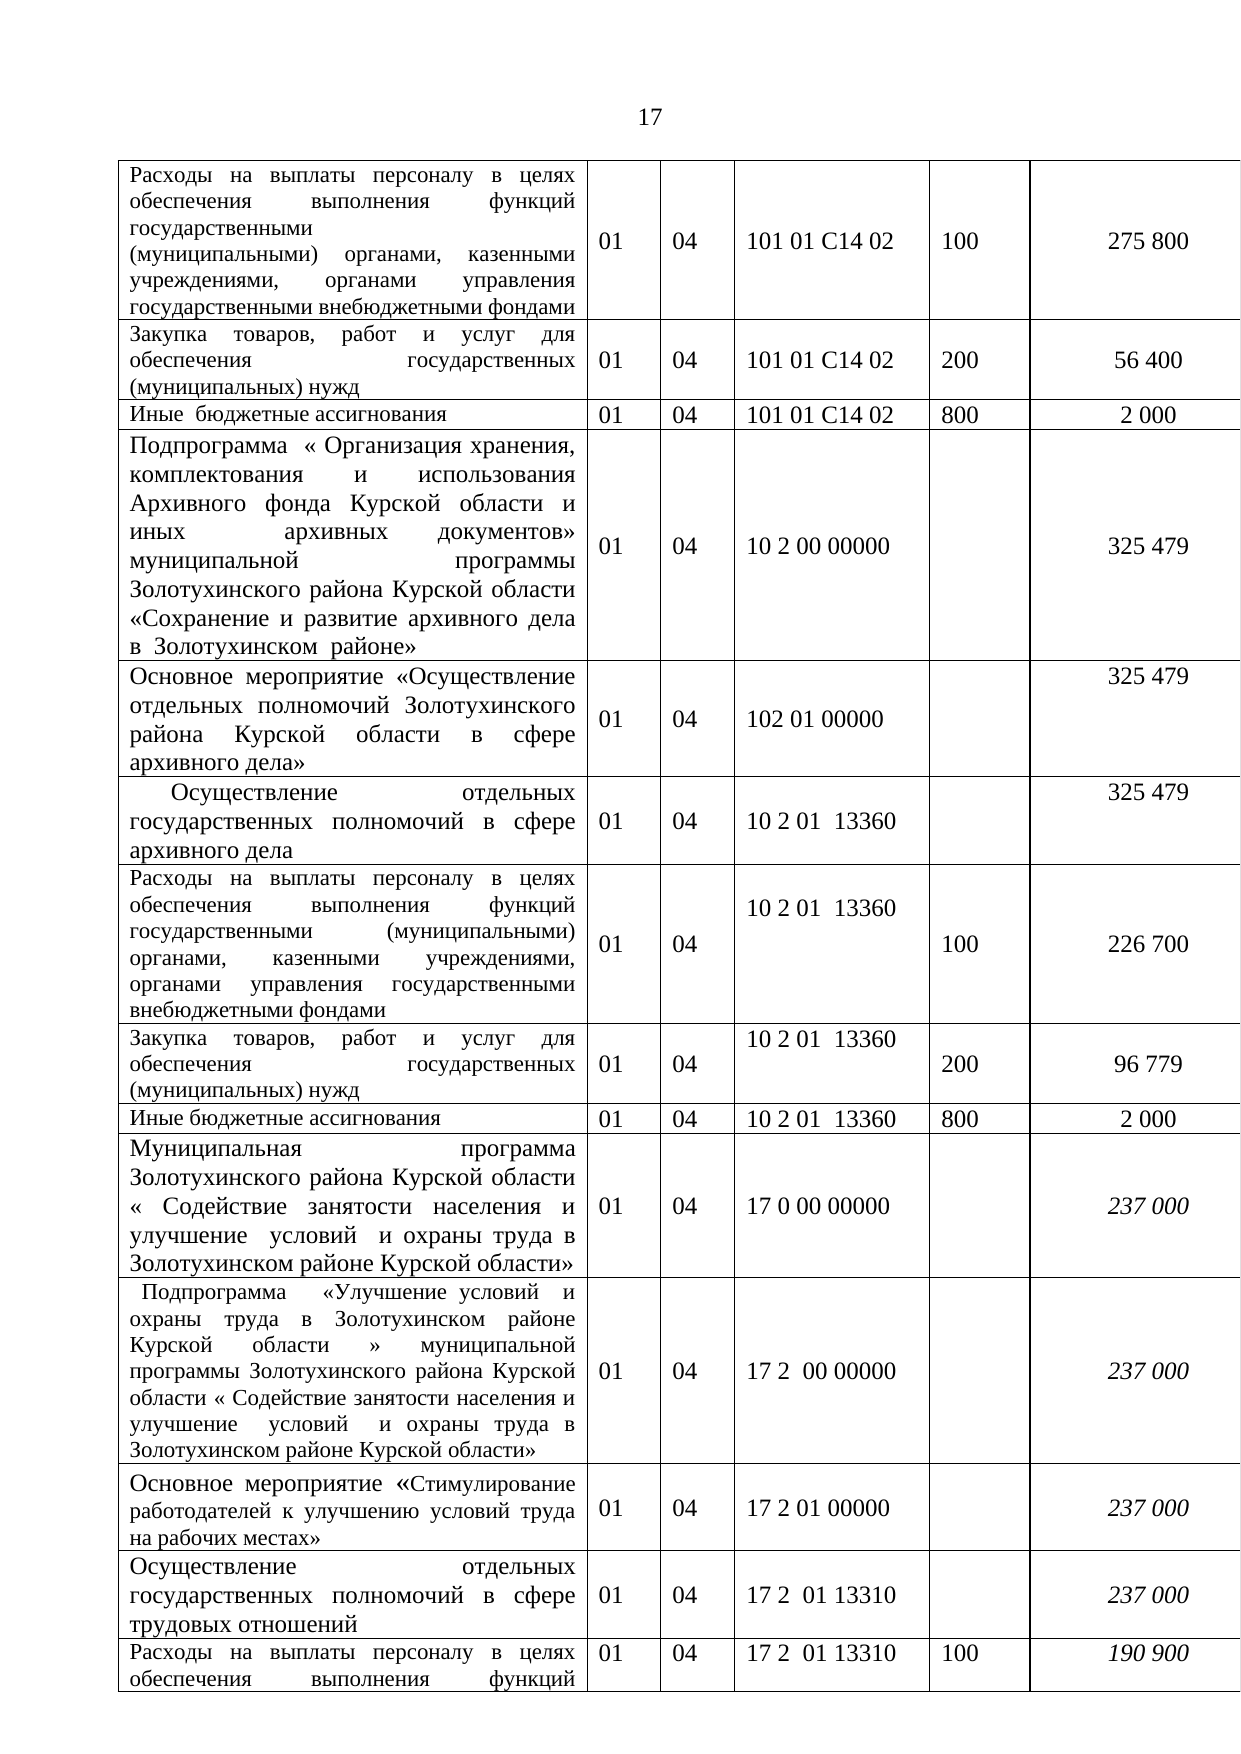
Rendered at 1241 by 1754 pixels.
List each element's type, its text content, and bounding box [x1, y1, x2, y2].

table_cell 01 [588, 661, 660, 776]
table_cell 04 [661, 1024, 734, 1103]
table_cell 96 779 [1031, 1024, 1240, 1103]
table_cell 04 [661, 777, 734, 863]
table_cell 01 [588, 161, 660, 319]
table_cell 325 479 [1031, 777, 1240, 863]
table_cell 10 2 01 13360 [735, 777, 929, 863]
table_cell 04 [661, 661, 734, 776]
table_cell [930, 430, 1029, 660]
table_cell 01 [588, 320, 660, 399]
table_cell 01 [588, 1464, 660, 1550]
table_cell 04 [661, 1134, 734, 1277]
table_cell 10 2 00 00000 [735, 430, 929, 660]
table_cell 10 2 01 13360 [735, 1104, 929, 1132]
table_cell [930, 1464, 1029, 1550]
table_cell 275 800 [1031, 161, 1240, 319]
table_cell 01 [588, 1134, 660, 1277]
table_cell 800 [930, 1104, 1029, 1132]
table_cell 04 [661, 1278, 734, 1463]
table_cell [930, 1278, 1029, 1463]
table_cell 101 01 С14 02 [735, 161, 929, 319]
table_cell 200 [930, 320, 1029, 399]
table_cell Осуществление отдельных государственных полномочий в сфере архивного дела [119, 777, 587, 863]
table_cell Закупка товаров, работ и услуг для обеспечения государственных (муниципальных) нужд [119, 1024, 587, 1103]
table_cell 101 01 С14 02 [735, 400, 929, 429]
table_cell 10 2 01 13360 [735, 1024, 929, 1103]
table_cell 17 2 01 13310 [735, 1551, 929, 1637]
table_cell 01 [588, 1104, 660, 1132]
table_cell Подпрограмма « Организация хранения, комплектования и использования Архивного фонда Курской области и иных архивных документов» муниципальной программы Золотухинского района Курской области «Сохранение и развитие архивного дела в Золотухинском районе» [119, 430, 587, 660]
table_cell 17 2 01 13310 [735, 1639, 929, 1691]
table_cell 04 [661, 1464, 734, 1550]
table_cell Иные бюджетные ассигнования [119, 400, 587, 429]
table_cell 101 01 С14 02 [735, 320, 929, 399]
table_cell 226 700 [1031, 865, 1240, 1023]
table_cell [930, 1551, 1029, 1637]
table_cell Основное мероприятие «Стимулирование работодателей к улучшению условий труда на рабочих местах» [119, 1464, 587, 1550]
table_cell 01 [588, 1639, 660, 1691]
table_cell 17 2 00 00000 [735, 1278, 929, 1463]
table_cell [119, 1639, 587, 1691]
table_cell 100 [930, 1639, 1029, 1691]
table_cell 102 01 00000 [735, 661, 929, 776]
table_cell 01 [588, 400, 660, 429]
table_cell 04 [661, 1104, 734, 1132]
table_cell [930, 777, 1029, 863]
table_cell [930, 1134, 1029, 1277]
table_cell 325 479 [1031, 661, 1240, 776]
table_cell Закупка товаров, работ и услуг для обеспечения государственных (муниципальных) нужд [119, 320, 587, 399]
table_cell 04 [661, 1639, 734, 1691]
table_cell 17 2 01 00000 [735, 1464, 929, 1550]
table_cell 800 [930, 400, 1029, 429]
table_cell Иные бюджетные ассигнования [119, 1104, 587, 1132]
table_cell 04 [661, 1551, 734, 1637]
table_cell [930, 661, 1029, 776]
table_cell 237 000 [1031, 1551, 1240, 1637]
table_cell 100 [930, 865, 1029, 1023]
table_cell 237 000 [1031, 1464, 1240, 1550]
table_cell 01 [588, 1551, 660, 1637]
table_cell 01 [588, 777, 660, 863]
table_cell 17 0 00 00000 [735, 1134, 929, 1277]
table_cell 01 [588, 865, 660, 1023]
table_cell Осуществление отдельных государственных полномочий в сфере трудовых отношений [119, 1551, 587, 1637]
table_cell 04 [661, 865, 734, 1023]
table_cell 01 [588, 430, 660, 660]
table_cell 100 [930, 161, 1029, 319]
table_cell 56 400 [1031, 320, 1240, 399]
table_cell Подпрограмма «Улучшение условий и охраны труда в Золотухинском районе Курской области » муниципальной программы Золотухинского района Курской области « Содействие занятости населения и улучшение условий и охраны труда в Золотухинском районе Курской области» [119, 1278, 587, 1463]
table_cell 190 900 [1031, 1639, 1240, 1691]
table_cell 04 [661, 430, 734, 660]
table_cell 237 000 [1031, 1278, 1240, 1463]
table_cell 04 [661, 320, 734, 399]
table_cell 10 2 01 13360 [735, 865, 929, 1023]
table_cell 01 [588, 1278, 660, 1463]
table_cell Муниципальная программа Золотухинского района Курской области « Содействие занятости населения и улучшение условий и охраны труда в Золотухинском районе Курской области» [119, 1134, 587, 1277]
table_cell 237 000 [1031, 1134, 1240, 1277]
table_cell 04 [661, 161, 734, 319]
table_cell 04 [661, 400, 734, 429]
table_cell 325 479 [1031, 430, 1240, 660]
table_cell 01 [588, 1024, 660, 1103]
table_cell 200 [930, 1024, 1029, 1103]
table_cell 2 000 [1031, 400, 1240, 429]
table_cell Основное мероприятие «Осуществление отдельных полномочий Золотухинского района Курской области в сфере архивного дела» [119, 661, 587, 776]
table_cell 2 000 [1031, 1104, 1240, 1132]
